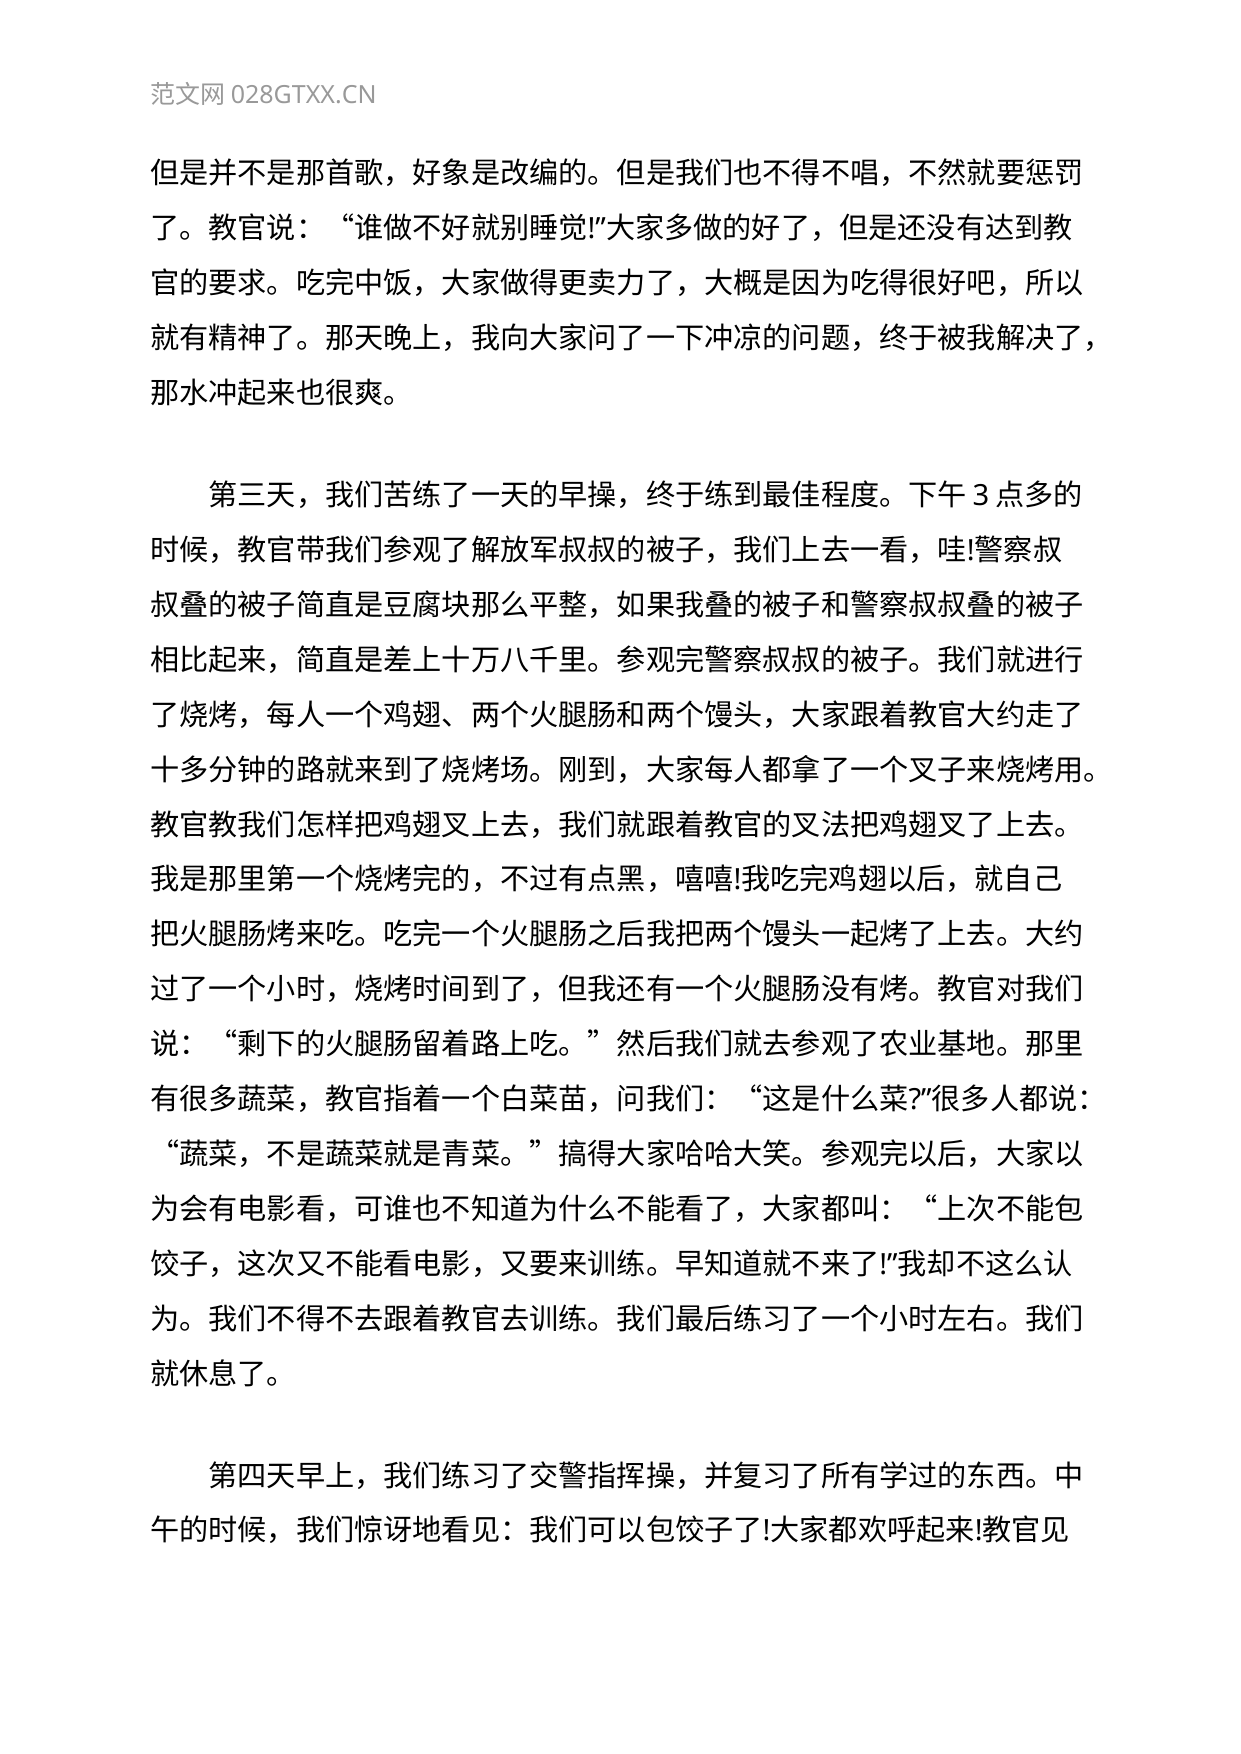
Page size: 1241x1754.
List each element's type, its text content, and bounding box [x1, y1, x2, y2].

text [150, 1452, 1090, 1549]
text 第三天，我们苦练了一天的早操，终于练到最佳程度。下午3点多的时候，教官带我们参观了解放军叔叔的被子，我们上去一看，哇!警察叔叔叠的被子简直是豆腐块那么平整，如果我叠的被子和警察叔叔叠的被子相比起来，简直是差上十万八千里。参观完警察叔叔的被子。我们就进行了烧烤，每人一个鸡翅、两个火腿肠和两个馒头，大家跟着教官大约走了十多分钟的路就来到了烧烤场。刚到，大家每人都拿了一个叉子来烧烤用。教官教我们怎样把鸡翅叉上去，我们就跟着教官的叉法把鸡翅叉了上去。我是那里第一个烧烤完的，不过有点黑，嘻嘻!我吃完鸡翅以后，就自己把火腿肠烤来吃。吃完一个火腿肠之后我把两个馒头一起烤了上去。大约过了一个小时，烧烤时间到了，但我还有一个火腿肠没有烤。教官对我们说：“剩下的火腿肠留着路上吃。”然后我们就去参观了农业基地。那里有很多蔬菜，教官指着一个白菜苗，问我们：“这是什么菜?”很多人都说：“蔬菜，不是蔬菜就是青菜。”搞得大家哈哈大笑。参观完以后，大家以为会有电影看，可谁也不知道为什么不能看了，大家都叫：“上次不能包饺子，这次又不能看电影，又要来训练。早知道就不来了!”我却不这么认为。我们不得不去跟着教官去训练。我们最后练习了一个小时左右。我们就休息了。 [150, 471, 1090, 1393]
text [150, 150, 1090, 412]
